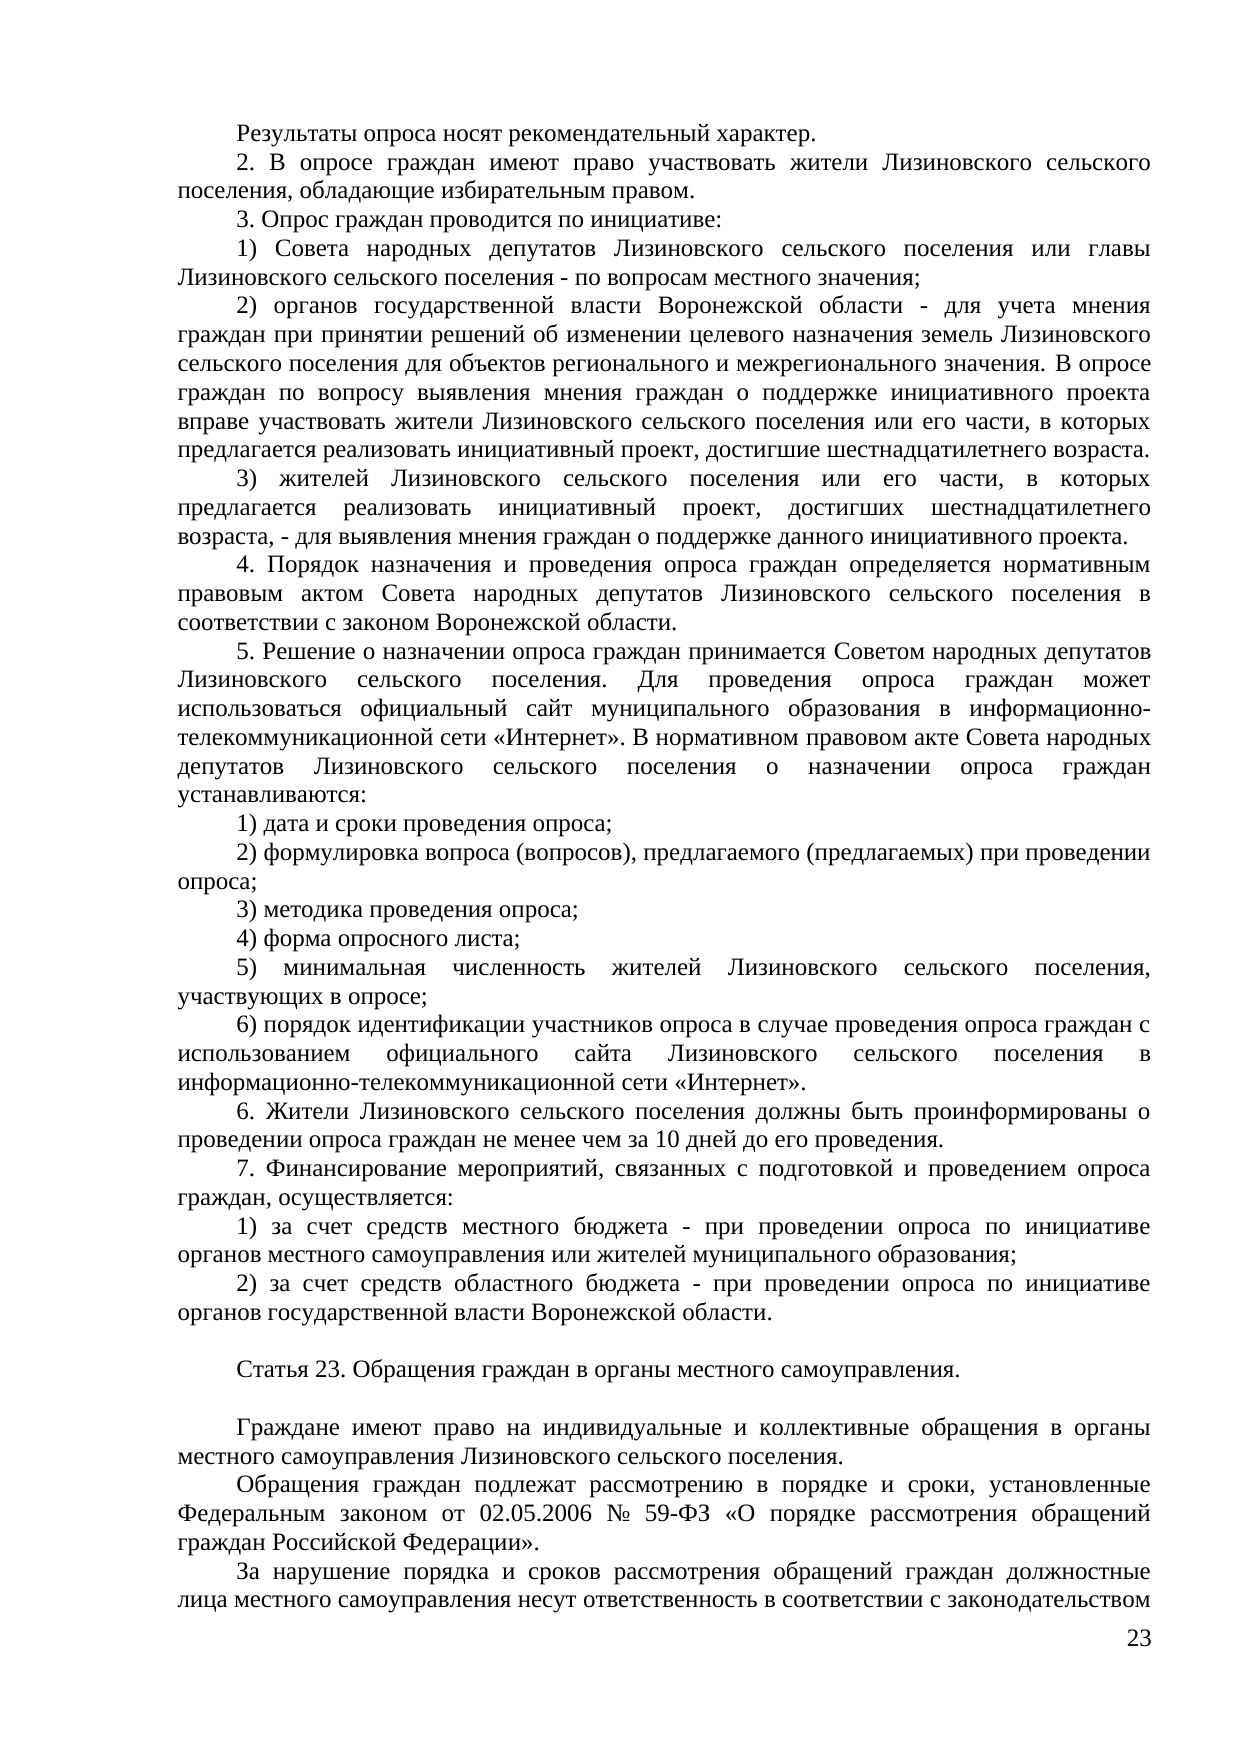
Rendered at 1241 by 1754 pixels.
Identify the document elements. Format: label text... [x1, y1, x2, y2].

text 3) жителей Лизиновского сельского поселения или его части, в которых предлагается реализовать инициативный проект, достигших шестнадцатилетнего возраста, - для выявления мнения граждан о поддержке данного инициативного проекта. [177, 463, 1152, 549]
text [177, 1556, 1152, 1613]
text 2) формулировка вопроса (вопросов), предлагаемого (предлагаемых) при проведении опроса; [177, 837, 1152, 894]
text 1) дата и сроки проведения опроса; [177, 808, 1152, 837]
text 3. Опрос граждан проводится по инициативе: [177, 204, 1152, 233]
text 6) порядок идентификации участников опроса в случае проведения опроса граждан с использованием официального сайта Лизиновского сельского поселения в информационно-телекоммуникационной сети «Интернет». [177, 1009, 1152, 1096]
text Статья 23. Обращения граждан в органы местного самоуправления. [177, 1354, 1152, 1383]
text 2) органов государственной власти Воронежской области - для учета мнения граждан при принятии решений об изменении целевого назначения земель Лизиновского сельского поселения для объектов регионального и межрегионального значения. В опросе граждан по вопросу выявления мнения граждан о поддержке инициативного проекта вправе участвовать жители Лизиновского сельского поселения или его части, в которых предлагается реализовать инициативный проект, достигшие шестнадцатилетнего возраста. [177, 291, 1152, 463]
text 2) за счет средств областного бюджета - при проведении опроса по инициативе органов государственной власти Воронежской области. [177, 1268, 1152, 1326]
text 2. В опросе граждан имеют право участвовать жители Лизиновского сельского поселения, обладающие избирательным правом. [177, 147, 1152, 204]
text Граждане имеют право на индивидуальные и коллективные обращения в органы местного самоуправления Лизиновского сельского поселения. [177, 1412, 1152, 1469]
text 6. Жители Лизиновского сельского поселения должны быть проинформированы о проведении опроса граждан не менее чем за 10 дней до его проведения. [177, 1096, 1152, 1153]
text Результаты опроса носят рекомендательный характер. [177, 118, 1152, 147]
text 5) минимальная численность жителей Лизиновского сельского поселения, участвующих в опросе; [177, 952, 1152, 1009]
text 3) методика проведения опроса; [177, 894, 1152, 923]
text 1) за счет средств местного бюджета - при проведении опроса по инициативе органов местного самоуправления или жителей муниципального образования; [177, 1211, 1152, 1268]
text 4) форма опросного листа; [177, 923, 1152, 952]
text 1) Совета народных депутатов Лизиновского сельского поселения или главы Лизиновского сельского поселения - по вопросам местного значения; [177, 233, 1152, 291]
text 7. Финансирование мероприятий, связанных с подготовкой и проведением опроса граждан, осуществляется: [177, 1153, 1152, 1211]
text 5. Решение о назначении опроса граждан принимается Советом народных депутатов Лизиновского сельского поселения. Для проведения опроса граждан может использоваться официальный сайт муниципального образования в информационно-телекоммуникационной сети «Интернет». В нормативном правовом акте Совета народных депутатов Лизиновского сельского поселения о назначении опроса граждан устанавливаются: [177, 636, 1152, 808]
text Обращения граждан подлежат рассмотрению в порядке и сроки, установленные Федеральным законом от 02.05.2006 № 59-ФЗ «О порядке рассмотрения обращений граждан Российской Федерации». [177, 1469, 1152, 1556]
text 4. Порядок назначения и проведения опроса граждан определяется нормативным правовым актом Совета народных депутатов Лизиновского сельского поселения в соответствии с законом Воронежской области. [177, 549, 1152, 636]
